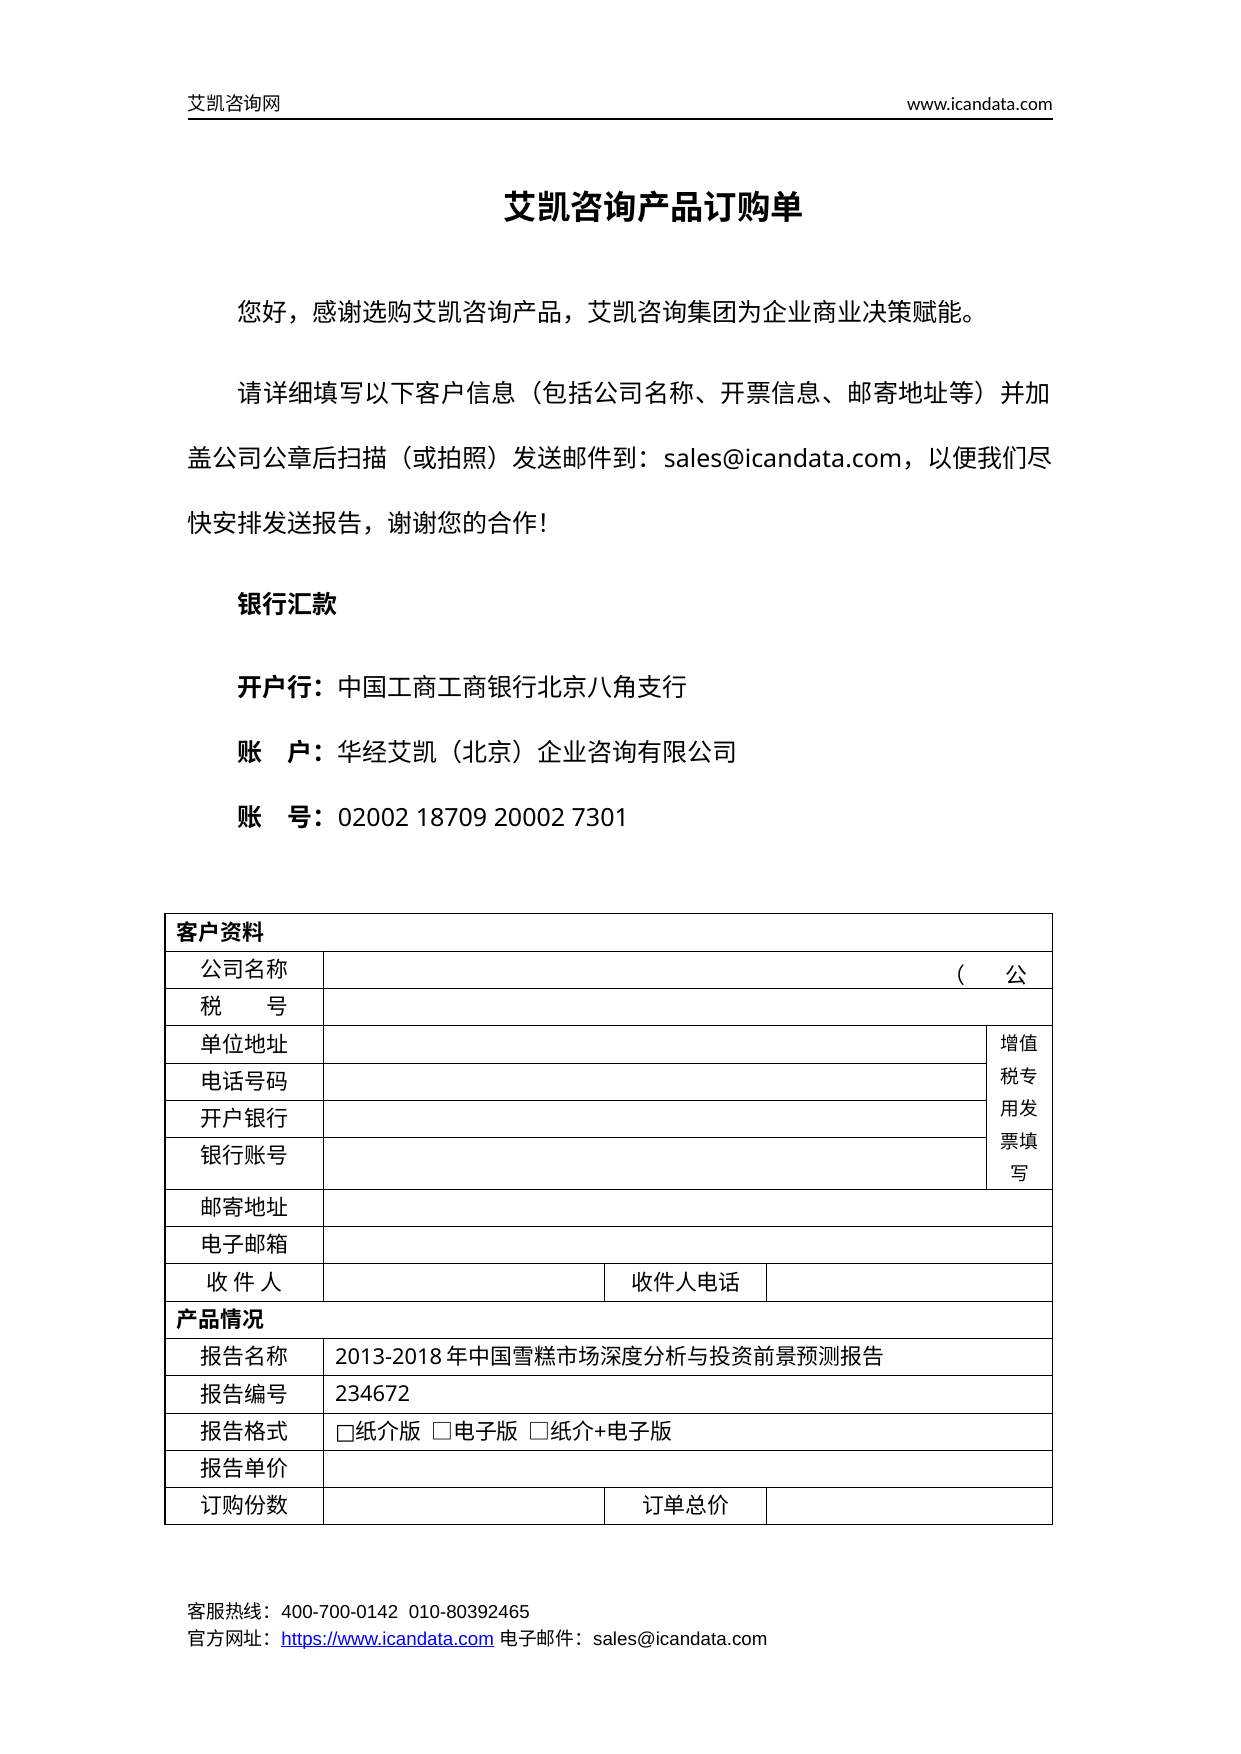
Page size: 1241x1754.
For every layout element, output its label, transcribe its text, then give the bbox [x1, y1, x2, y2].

table_cell 收件人电话 [605, 1264, 766, 1301]
table_cell 公司名称 [166, 952, 323, 988]
table_cell 电话号码 [166, 1064, 323, 1100]
table_cell 开户银行 [166, 1101, 323, 1137]
text 您好，感谢选购艾凯咨询产品，艾凯咨询集团为企业商业决策赋能。 [187, 278, 1053, 343]
table_cell 订购份数 [166, 1488, 323, 1524]
table_cell [324, 1227, 1052, 1263]
table_cell 234672 [324, 1376, 1052, 1412]
table_cell 报告编号 [166, 1376, 323, 1412]
table_cell [324, 952, 1052, 988]
table_cell 税 号 [166, 989, 323, 1025]
table_cell □纸介版 □电子版 □纸介+电子版 [324, 1414, 1052, 1450]
table_cell [324, 1190, 1052, 1226]
table_cell 银行账号 [166, 1138, 323, 1189]
table_cell [324, 1101, 986, 1137]
table_cell [324, 989, 1052, 1025]
table_cell [324, 1026, 986, 1062]
text 账 户：华经艾凯（北京）企业咨询有限公司 [187, 718, 1053, 783]
table_cell [324, 1138, 986, 1189]
table_cell [324, 1488, 604, 1524]
table_cell 收 件 人 [166, 1264, 323, 1301]
table_cell 2013-2018年中国雪糕市场深度分析与投资前景预测报告 [324, 1339, 1052, 1375]
text 银行汇款 [187, 570, 1053, 635]
table_cell [324, 1064, 986, 1100]
table_cell [767, 1488, 1052, 1524]
table_cell 报告格式 [166, 1414, 323, 1450]
table_header 客户资料 [166, 914, 1052, 951]
table_cell 报告单价 [166, 1451, 323, 1487]
table_cell [324, 1264, 604, 1301]
text 账 号：02002 18709 20002 7301 [187, 783, 1053, 848]
text 艾凯咨询产品订购单 [187, 172, 1053, 237]
table_cell 产品情况 [166, 1302, 1052, 1338]
table_cell 报告名称 [166, 1339, 323, 1375]
table_cell 电子邮箱 [166, 1227, 323, 1263]
table_cell [767, 1264, 1052, 1301]
table_cell 单位地址 [166, 1026, 323, 1062]
table_cell 订单总价 [605, 1488, 766, 1524]
table_cell 增值税专用发票填写 [987, 1026, 1052, 1189]
table_cell [324, 1451, 1052, 1487]
text 开户行：中国工商工商银行北京八角支行 [187, 653, 1053, 718]
text 请详细填写以下客户信息（包括公司名称、开票信息、邮寄地址等）并加盖公司公章后扫描（或拍照）发送邮件到：sales@icandata.com，以便我们尽快安排发送报告，谢谢您的合作！ [187, 359, 1053, 554]
table_cell 邮寄地址 [166, 1190, 323, 1226]
